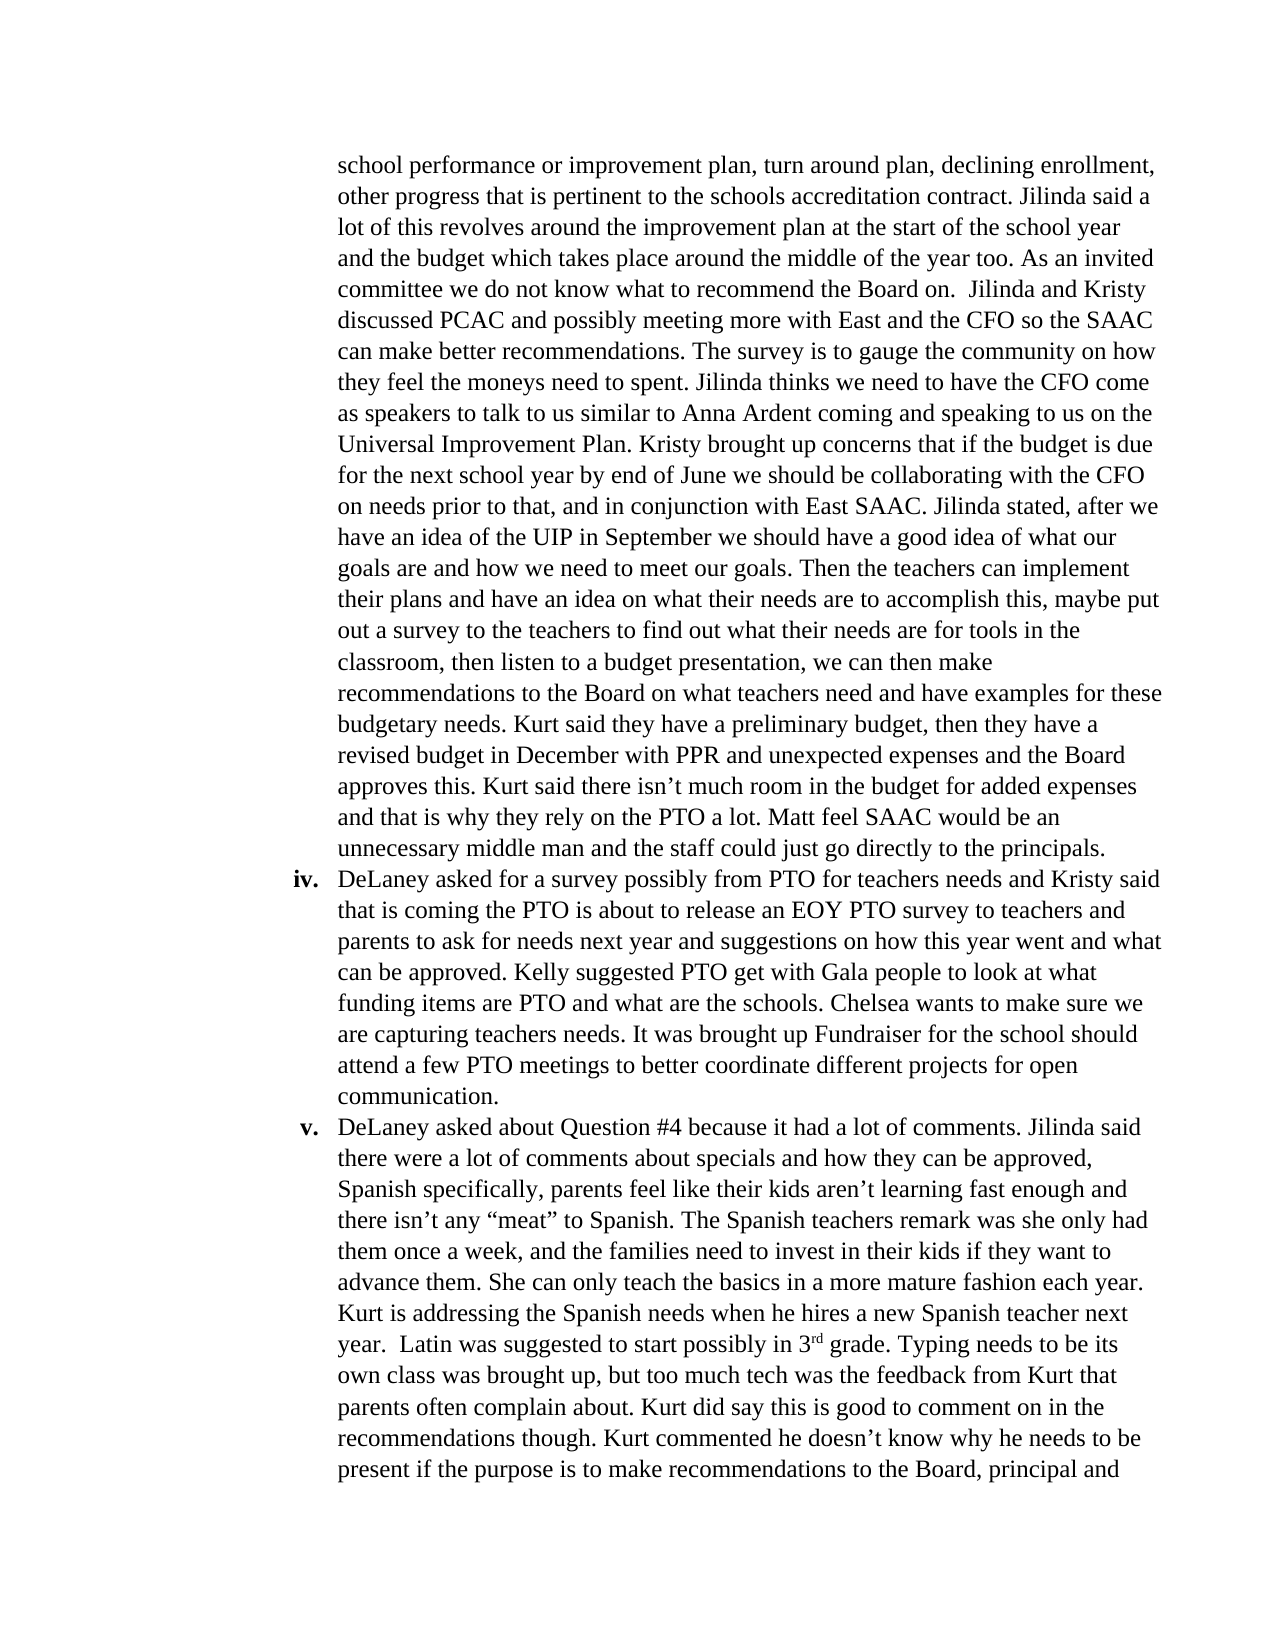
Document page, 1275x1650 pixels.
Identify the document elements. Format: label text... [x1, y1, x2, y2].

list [319, 1112, 1162, 1482]
list DeLaney asked for a survey possibly from PTO for teachers needs and Kristy said that is coming the PTO is about to release an EOY PTO survey to teachers and parents to ask for needs next year and suggestions on how this year went and what can be approved. Kelly suggested PTO get with Gala people to look at what funding items are PTO and what are the schools. Chelsea wants to make sure we are capturing teachers needs. It was brought up Fundraiser for the school should attend a few PTO meetings to better coordinate different projects for open communication. [319, 864, 1162, 1110]
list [319, 150, 1162, 862]
